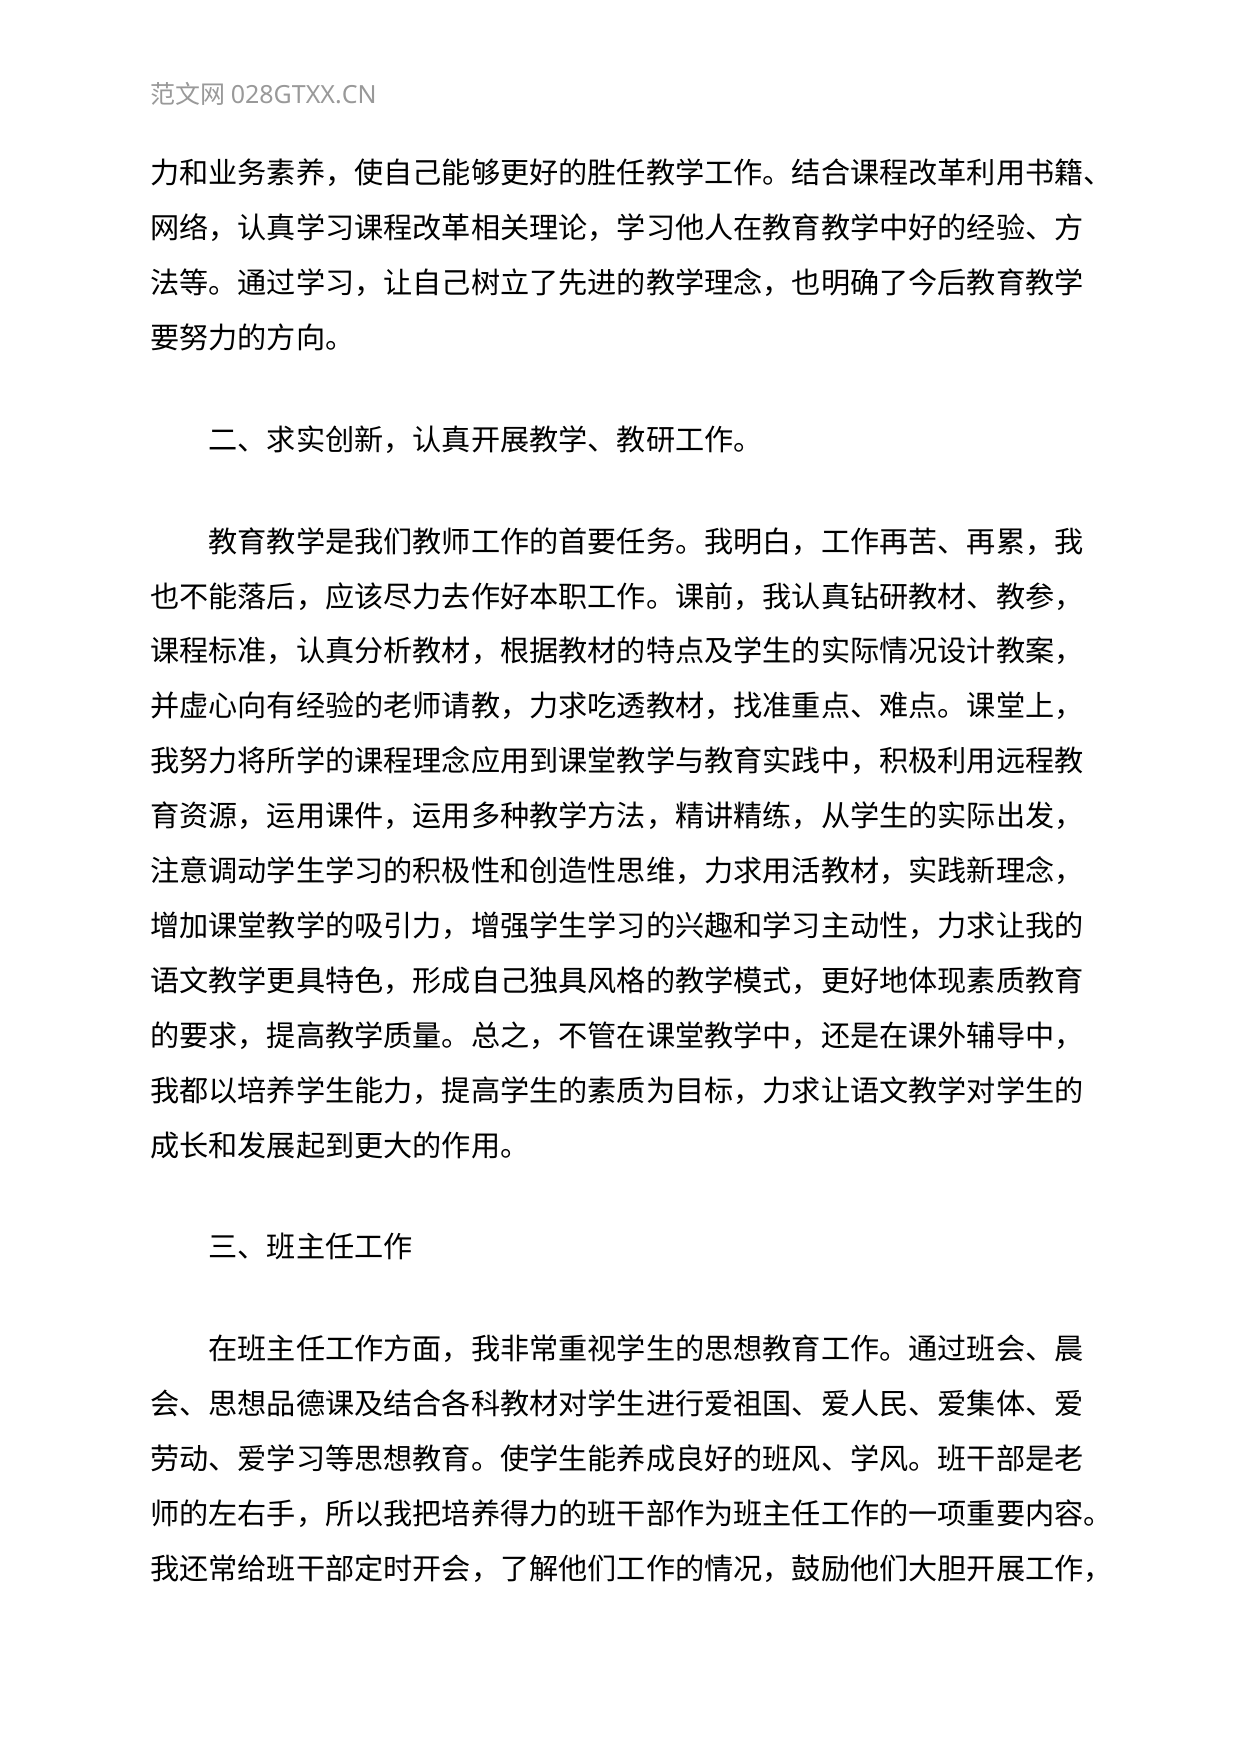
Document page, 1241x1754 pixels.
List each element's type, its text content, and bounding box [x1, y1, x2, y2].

text 教育教学是我们教师工作的首要任务。我明白，工作再苦、再累，我也不能落后，应该尽力去作好本职工作。课前，我认真钻研教材、教参，课程标准，认真分析教材，根据教材的特点及学生的实际情况设计教案，并虚心向有经验的老师请教，力求吃透教材，找准重点、难点。课堂上，我努力将所学的课程理念应用到课堂教学与教育实践中，积极利用远程教育资源，运用课件，运用多种教学方法，精讲精练，从学生的实际出发，注意调动学生学习的积极性和创造性思维，力求用活教材，实践新理念，增加课堂教学的吸引力，增强学生学习的兴趣和学习主动性，力求让我的语文教学更具特色，形成自己独具风格的教学模式，更好地体现素质教育的要求，提高教学质量。总之，不管在课堂教学中，还是在课外辅导中，我都以培养学生能力，提高学生的素质为目标，力求让语文教学对学生的成长和发展起到更大的作用。 [150, 518, 1090, 1164]
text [150, 1326, 1090, 1587]
text 三、班主任工作 [150, 1224, 1090, 1266]
text 二、求实创新，认真开展教学、教研工作。 [150, 416, 1090, 459]
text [150, 150, 1090, 357]
